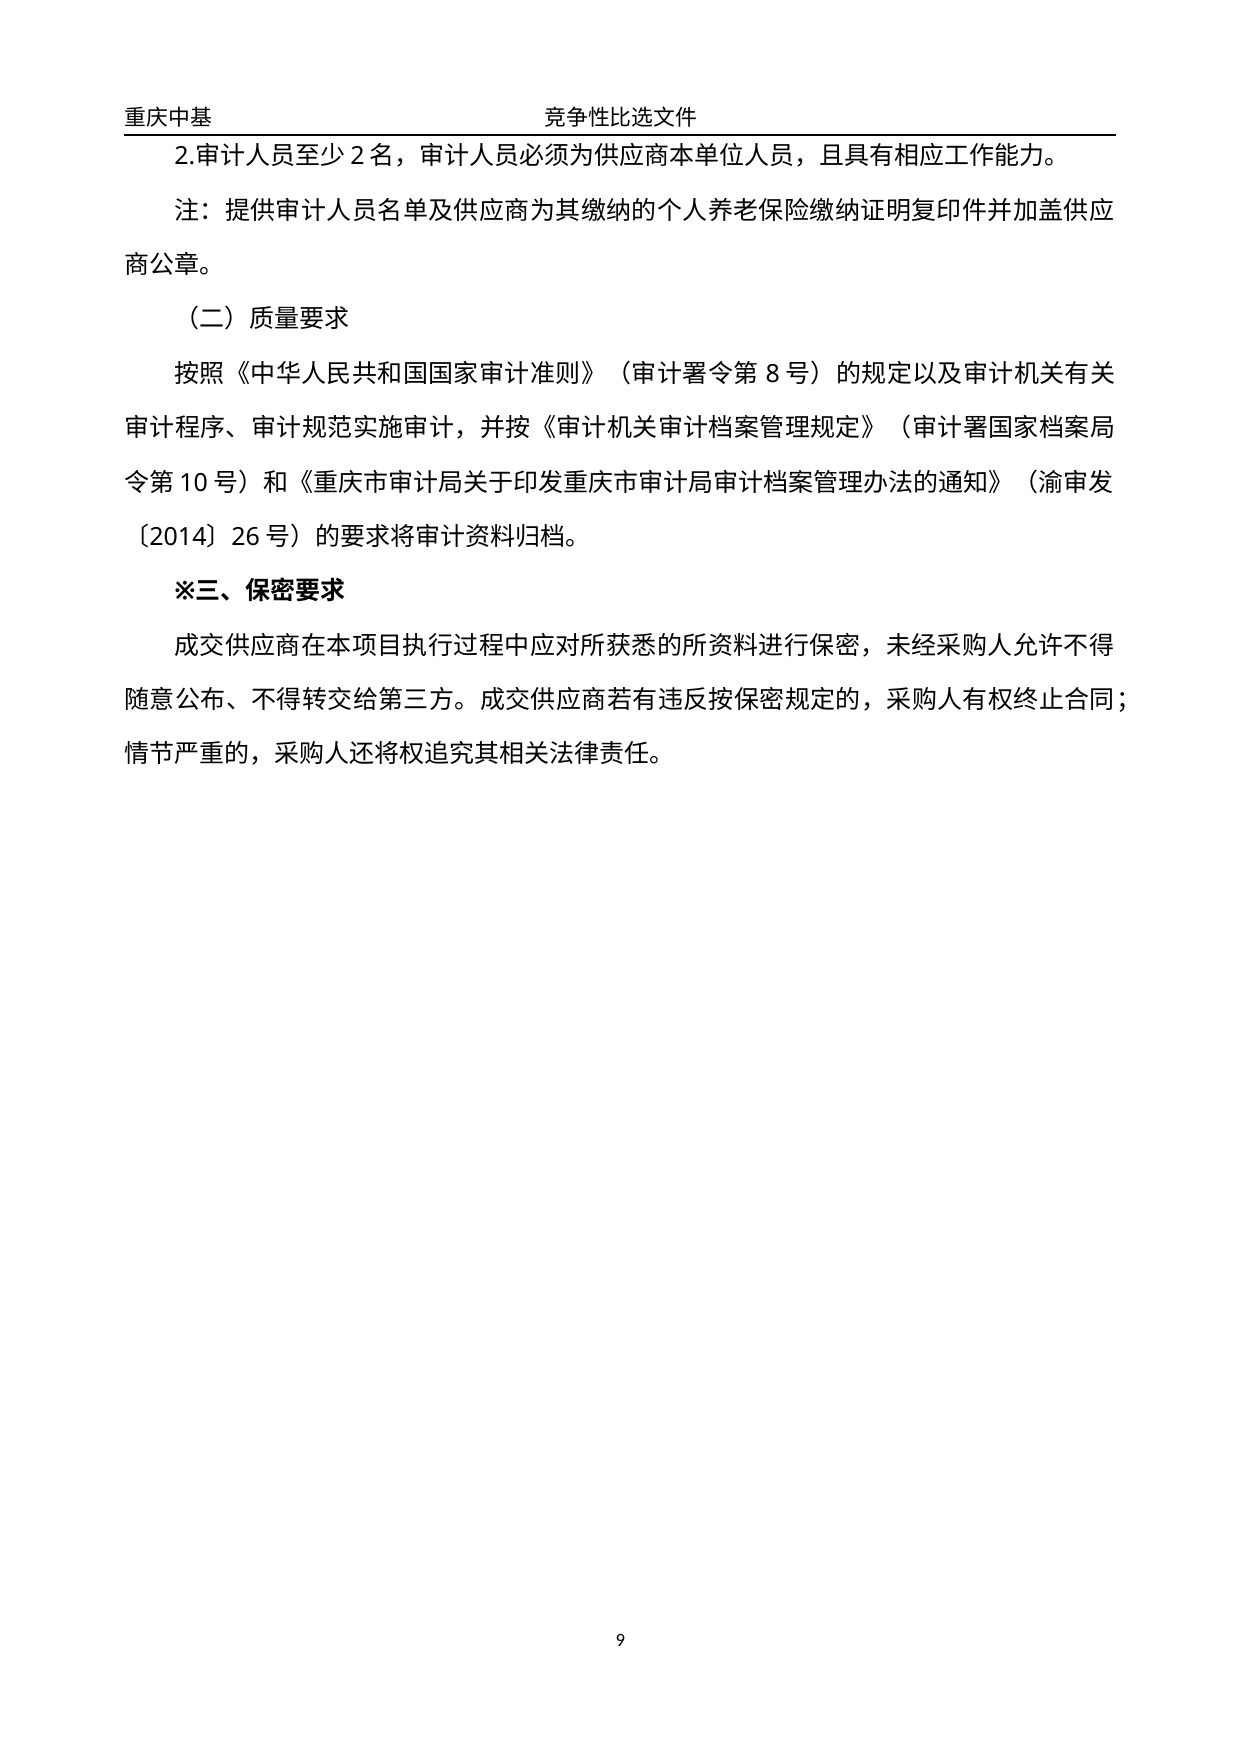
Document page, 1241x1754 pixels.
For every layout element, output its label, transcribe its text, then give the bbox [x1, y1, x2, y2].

text 按照《中华人民共和国国家审计准则》（审计署令第8号）的规定以及审计机关有关审计程序、审计规范实施审计，并按《审计机关审计档案管理规定》（审计署国家档案局令第10号）和《重庆市审计局关于印发重庆市审计局审计档案管理办法的通知》（渝审发〔2014〕26号）的要求将审计资料归档。 [124, 353, 1116, 553]
text （二）质量要求 [124, 299, 1116, 335]
text 注：提供审计人员名单及供应商为其缴纳的个人养老保险缴纳证明复印件并加盖供应商公章。 [124, 190, 1116, 281]
text 2.审计人员至少2名，审计人员必须为供应商本单位人员，且具有相应工作能力。 [124, 136, 1116, 172]
subtitle ※三、保密要求 [124, 571, 1116, 607]
text 成交供应商在本项目执行过程中应对所获悉的所资料进行保密，未经采购人允许不得随意公布、不得转交给第三方。成交供应商若有违反按保密规定的，采购人有权终止合同；情节严重的，采购人还将权追究其相关法律责任。 [124, 625, 1116, 770]
